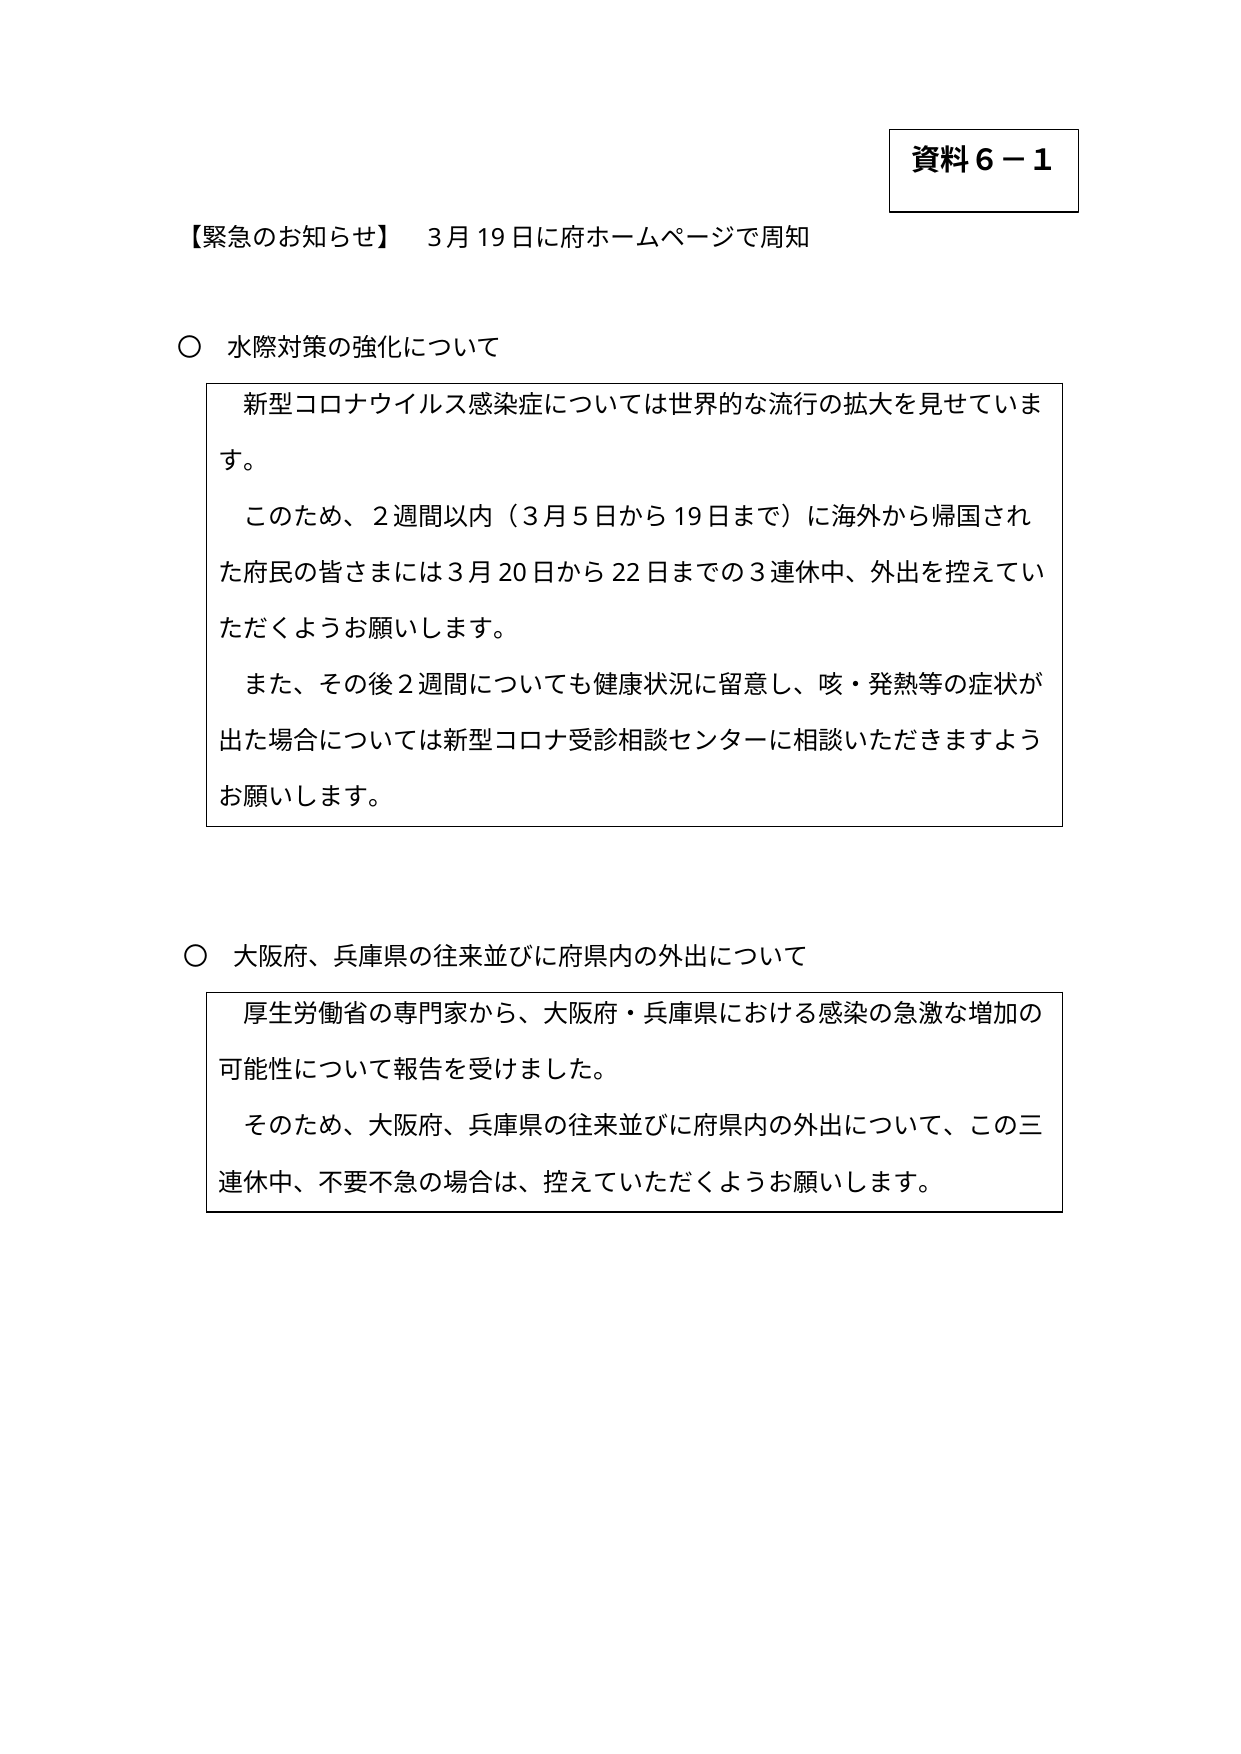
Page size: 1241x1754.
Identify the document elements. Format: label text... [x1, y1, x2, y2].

table_header 厚生労働省の専門家から、大阪府・兵庫県における感染の急激な増加の可能性について報告を受けました。 そのため、大阪府、兵庫県の往来並びに府県内の外出について、この三連休中、不要不急の場合は、控えていただくようお願いします。 [207, 993, 1062, 1211]
table_header 新型コロナウイルス感染症については世界的な流行の拡大を見せています。 このため、２週間以内（３月５日から19日まで）に海外から帰国された府民の皆さまには３月20日から22日までの３連休中、外出を控えていただくようお願いします。 また、その後２週間についても健康状況に留意し、咳・発熱等の症状が出た場合については新型コロナ受診相談センターに相談いただきますようお願いします。 [207, 384, 1062, 826]
text 〇 水際対策の強化について [177, 327, 1052, 364]
text 【緊急のお知らせ】 3月19日に府ホームページで周知 [177, 217, 1063, 254]
text 〇 大阪府、兵庫県の往来並びに府県内の外出について [177, 936, 1052, 973]
